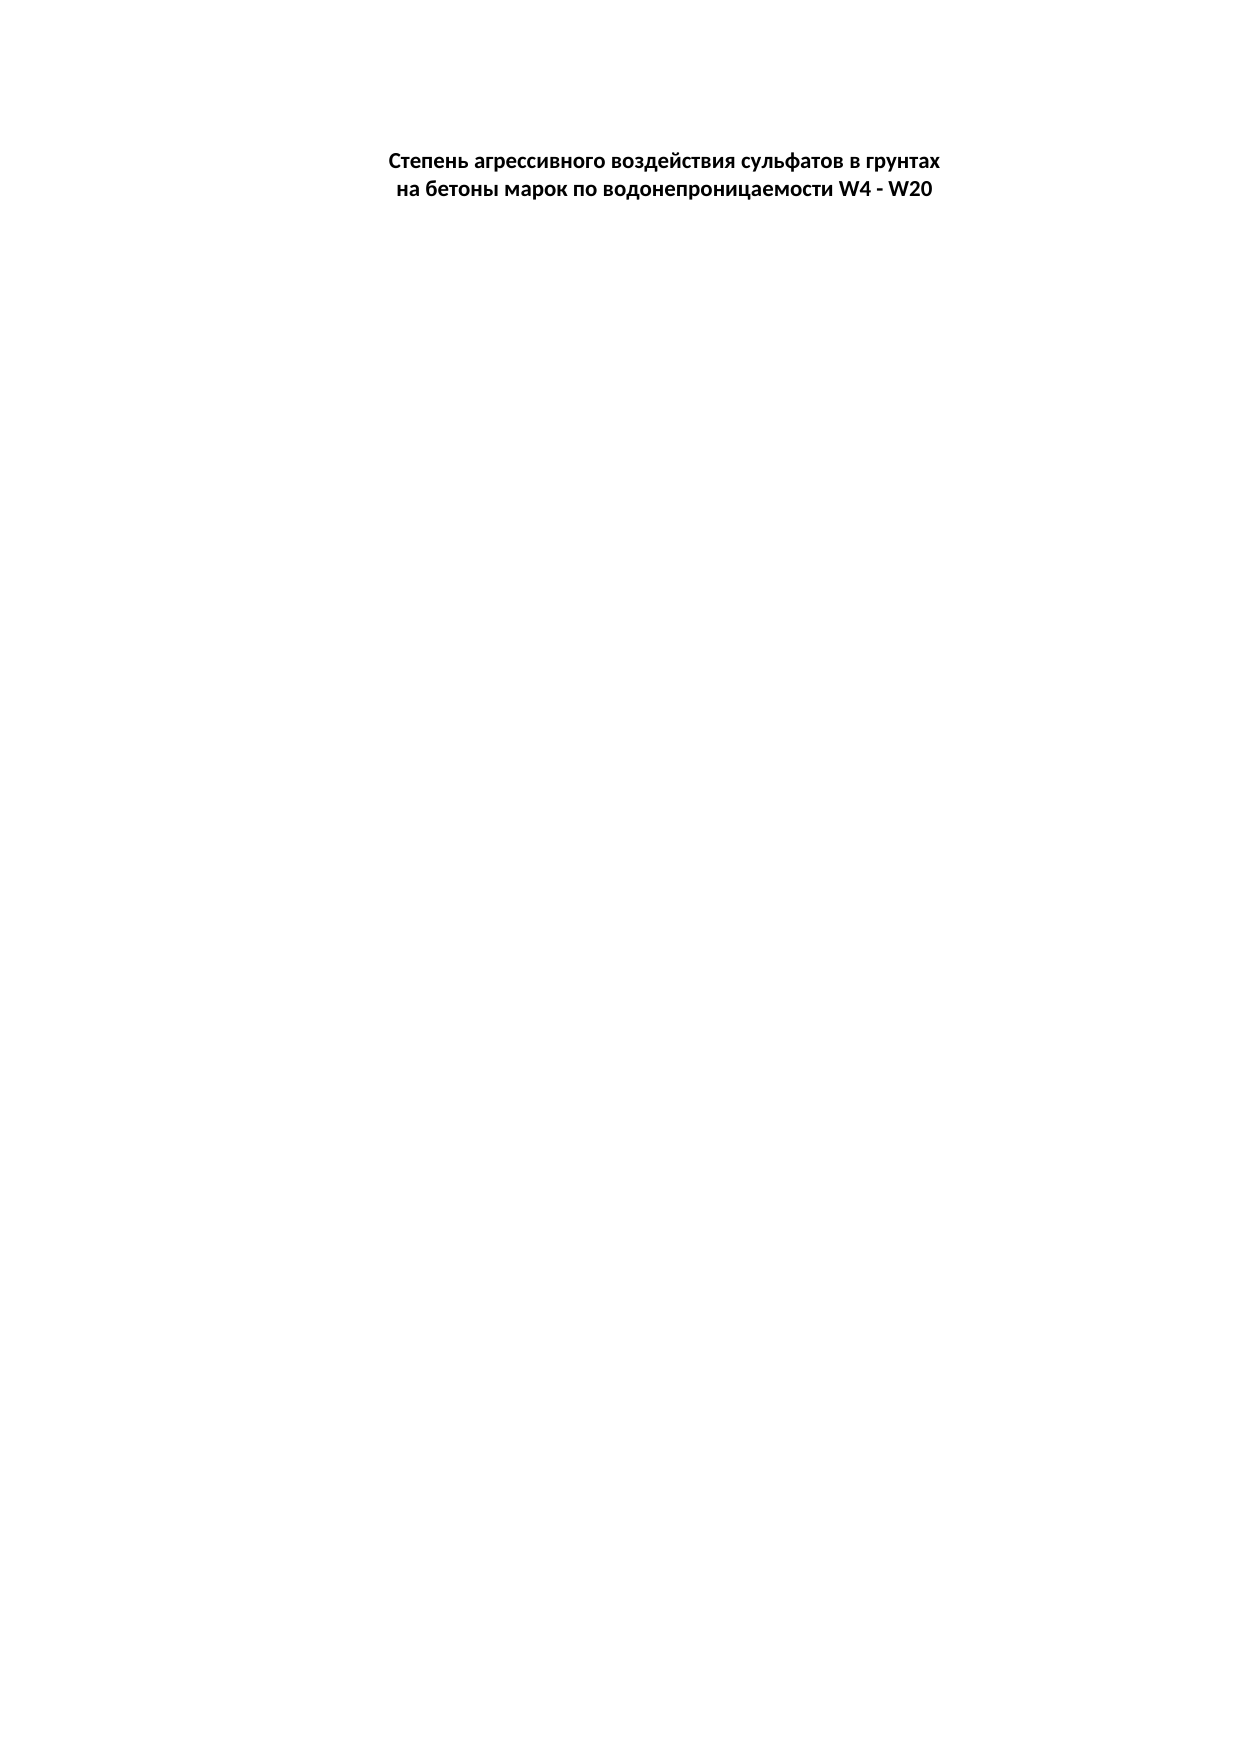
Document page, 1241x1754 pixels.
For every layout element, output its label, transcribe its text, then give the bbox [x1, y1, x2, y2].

text Степень агрессивного воздействия сульфатов в грунтах [177, 146, 1152, 174]
text на бетоны марок по водонепроницаемости W4 - W20 [177, 174, 1152, 202]
